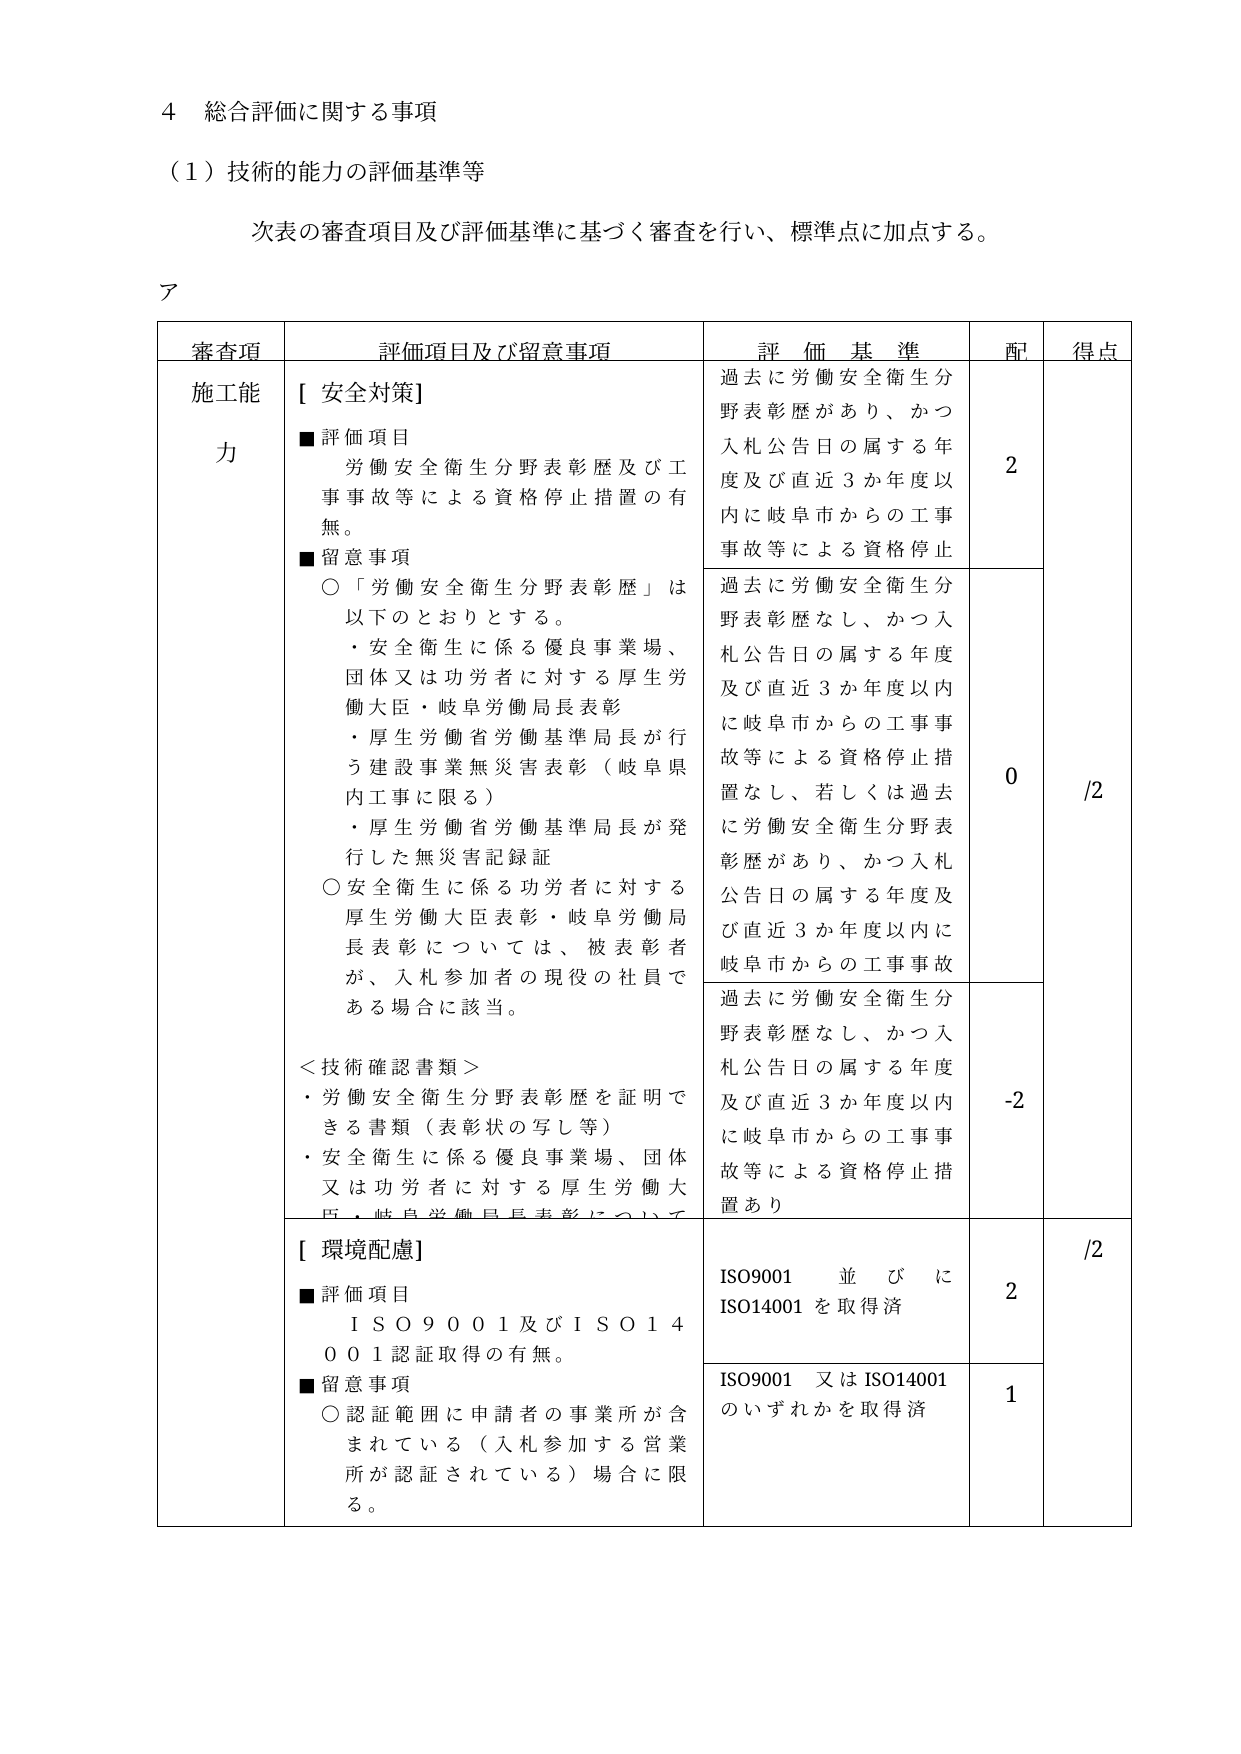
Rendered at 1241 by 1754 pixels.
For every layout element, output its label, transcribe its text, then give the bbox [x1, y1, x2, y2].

table_header 配点 [970, 322, 1043, 360]
table_cell 2 [970, 361, 1043, 568]
table_cell 過去に労働安全衛生分野表彰歴なし、かつ入札公告日の属する年度及び直近３か年度以内に岐阜市からの工事事故等による資格停止措置なし、若しくは過去に労働安全衛生分野表彰歴があり、かつ入札公告日の属する年度及び直近３か年度以内に岐阜市からの工事事故等による資格停止措置あり [704, 569, 969, 982]
text （１）技術的能力の評価基準等 [157, 141, 1095, 201]
table_cell [安全対策] ■ 評価項目 労働安全衛生分野表彰歴及び工事事故等による資格停止措置の有無。 ■ 留意事項 〇「労働安全衛生分野表彰歴」は以下のとおりとする。 ・安全衛生に係る優良事業場、団体又は功労者に対する厚生労働大臣・岐阜労働局長表彰 ・厚生労働省労働基準局長が行う建設事業無災害表彰（岐阜県内工事に限る） ・厚生労働省労働基準局長が発行した無災害記録証 〇安全衛生に係る功労者に対する厚生労働大臣表彰・岐阜労働局長表彰については、被表彰者が、入札参加者の現役の社員である場合に該当。 ＜技術確認書類＞ ・労働安全衛生分野表彰歴を証明できる書類（表彰状の写し等） ・安全衛生に係る優良事業場、団体又は功労者に対する厚生労働大臣・岐阜労働局長表彰については、被表彰者と入札参加者の関係が確認できる資料 [285, 361, 703, 1218]
table_header 得点 [1044, 322, 1131, 360]
table_cell 2 [970, 1219, 1043, 1363]
table_cell /2 [1044, 361, 1131, 1218]
table_header 審査項目 [158, 322, 284, 360]
table_cell 施工能力 [158, 361, 284, 1526]
table_cell ISO9001又はISO14001のいずれかを取得済 [704, 1364, 969, 1526]
table_cell ISO9001並びにISO14001を取得済 [704, 1219, 969, 1363]
table_cell 過去に労働安全衛生分野表彰歴があり、かつ入札公告日の属する年度及び直近３か年度以内に岐阜市からの工事事故等による資格停止措置なし [704, 361, 969, 568]
table_header 評価項目及び留意事項 [285, 322, 703, 360]
text 次表の審査項目及び評価基準に基づく審査を行い、標準点に加点する。 [204, 201, 1095, 261]
table_cell 過去に労働安全衛生分野表彰歴なし、かつ入札公告日の属する年度及び直近３か年度以内に岐阜市からの工事事故等による資格停止措置あり [704, 983, 969, 1218]
table_cell /2 [1044, 1219, 1131, 1526]
text ４ 総合評価に関する事項 [157, 81, 1095, 141]
table_cell [環境配慮] ■ 評価項目 ＩＳＯ９００１及びＩＳＯ１４００１認証取得の有無。 ■ 留意事項 〇認証範囲に申請者の事業所が含まれている（入札参加する営業所が認証されている）場合に限る。 ＜技術確認書類＞ ・ＩＳＯ９００１及びＩＳＯ１４００１の認証書（付属書を含む）、登録者名、住所、適用規格、認証範囲、有効期限などの記載がある資料の写し [285, 1219, 703, 1526]
table_cell 0 [970, 569, 1043, 982]
table_cell -2 [970, 983, 1043, 1218]
table_cell 1 [970, 1364, 1043, 1526]
table_header 評 価 基 準 [704, 322, 969, 360]
text ア [157, 261, 1095, 321]
